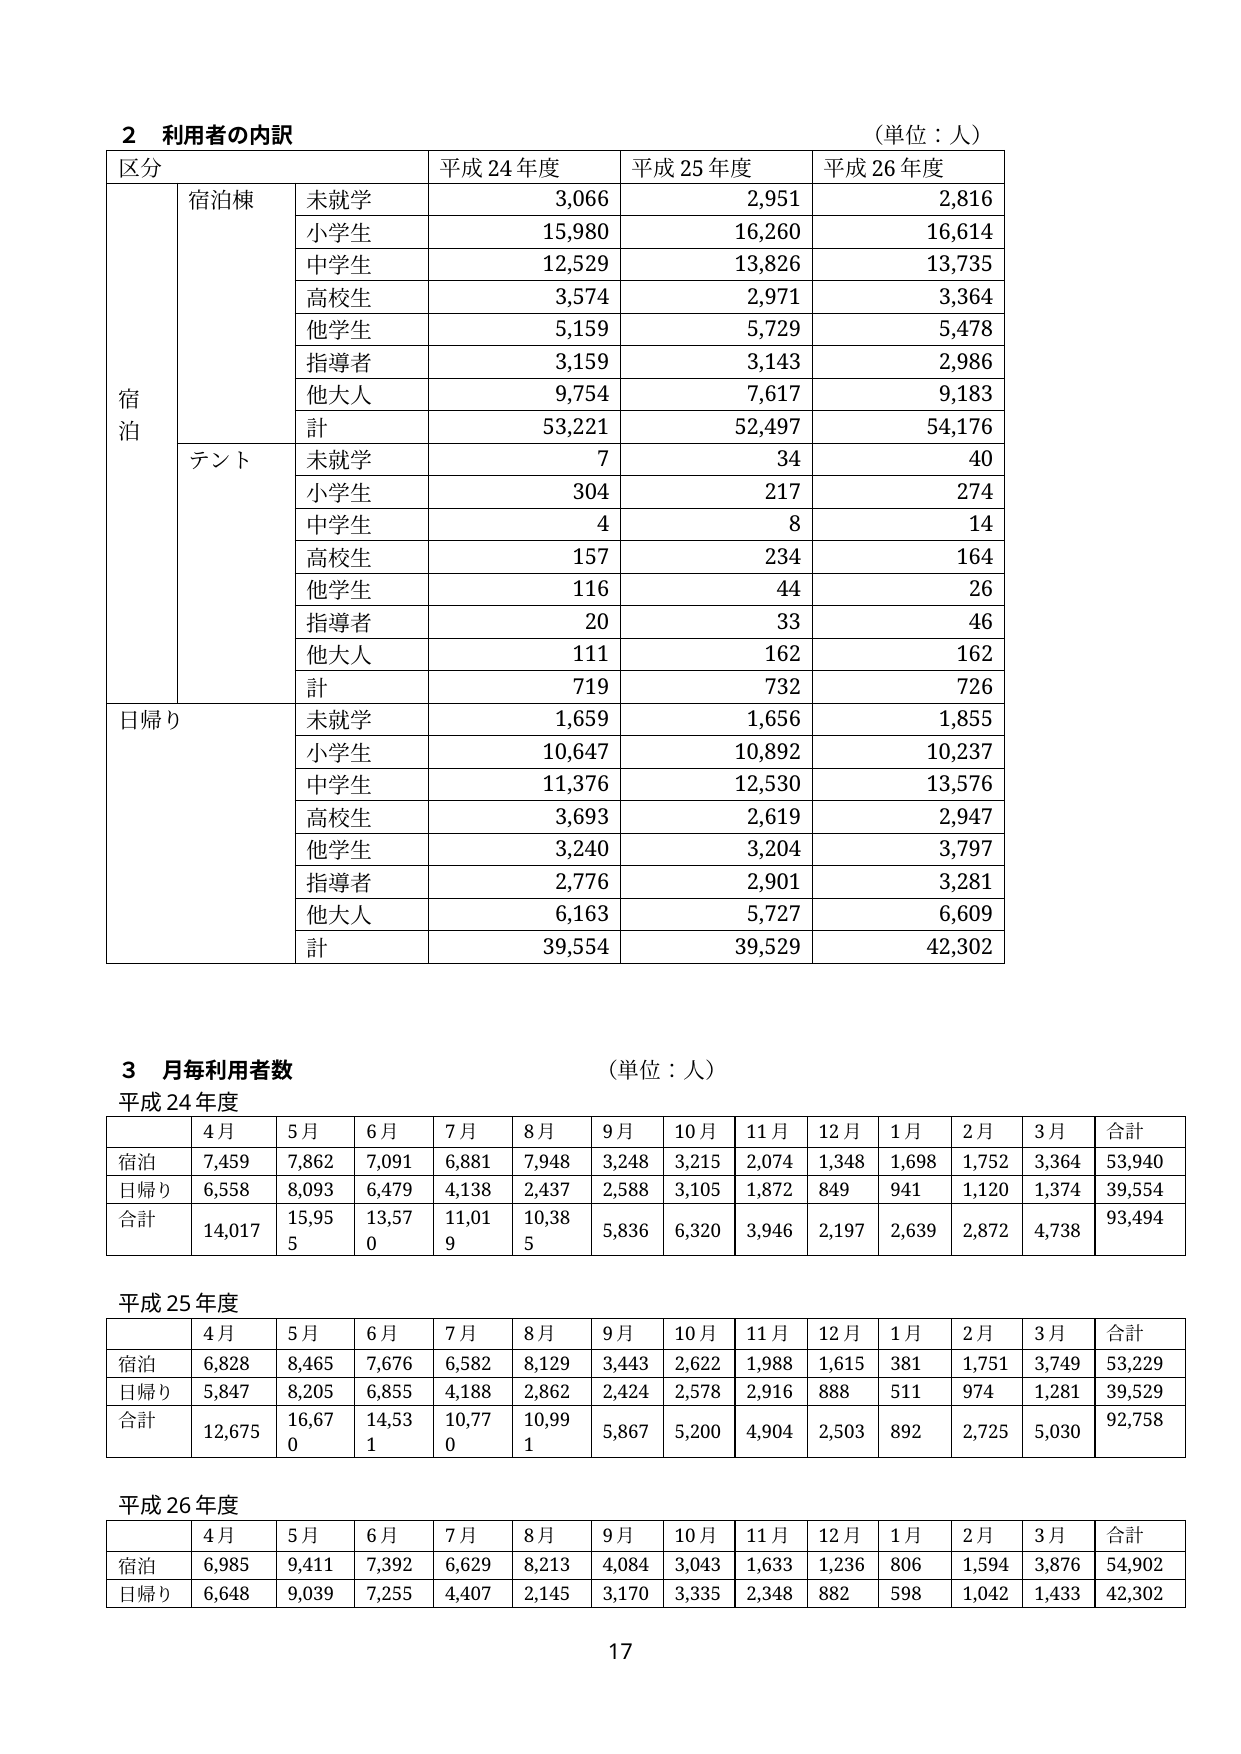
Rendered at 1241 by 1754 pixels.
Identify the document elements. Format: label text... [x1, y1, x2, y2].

table_header 12月 [808, 1521, 878, 1551]
table_cell 3,443 [592, 1350, 663, 1377]
table_cell 2,776 [429, 866, 620, 897]
table_cell 5,159 [429, 314, 620, 345]
table_header 8月 [513, 1117, 591, 1147]
table_cell 162 [621, 639, 812, 670]
table_cell 7,459 [192, 1148, 276, 1175]
table_cell 1,751 [952, 1350, 1022, 1377]
table_header 2月 [952, 1521, 1022, 1551]
table_cell 高校生 [296, 541, 428, 572]
table_header 5月 [277, 1319, 354, 1349]
table_header 平成25年度 [621, 151, 812, 182]
table_cell 8,213 [513, 1552, 591, 1579]
table_cell 1,633 [736, 1552, 807, 1579]
table_cell 日帰り [107, 1580, 191, 1607]
table_cell 217 [621, 476, 812, 507]
table_cell 8,205 [277, 1378, 354, 1405]
table_cell 6,609 [813, 899, 1004, 930]
table_cell 2,503 [808, 1406, 878, 1457]
table_cell 日帰り [107, 1378, 191, 1405]
table_cell 1,855 [813, 704, 1004, 735]
table_cell 2,872 [952, 1204, 1022, 1255]
table_cell 44 [621, 574, 812, 605]
table_cell 宿泊 [107, 1148, 191, 1175]
table_cell 1,236 [808, 1552, 878, 1579]
table_cell 7,862 [277, 1148, 354, 1175]
table_cell 20 [429, 606, 620, 637]
table_cell 他学生 [296, 314, 428, 345]
table_cell 162 [813, 639, 1004, 670]
table_cell 33 [621, 606, 812, 637]
table_cell 3,066 [429, 184, 620, 215]
table_cell 598 [879, 1580, 951, 1607]
table_cell 9,039 [277, 1580, 354, 1607]
table_cell 中学生 [296, 769, 428, 800]
table_cell 93,494 [1096, 1204, 1185, 1255]
table_cell 2,951 [621, 184, 812, 215]
table_cell 15,980 [429, 216, 620, 247]
table_cell 2,074 [736, 1148, 807, 1175]
table_cell 他大人 [296, 639, 428, 670]
table_cell 小学生 [296, 476, 428, 507]
table_cell 7,392 [355, 1552, 433, 1579]
table_cell 13,826 [621, 249, 812, 280]
table_cell 8,129 [513, 1350, 591, 1377]
table_cell 12,529 [429, 249, 620, 280]
table_header 8月 [513, 1319, 591, 1349]
table_header 11月 [736, 1521, 807, 1551]
table_cell 5,478 [813, 314, 1004, 345]
table_header 8月 [513, 1521, 591, 1551]
table_cell 1,374 [1023, 1176, 1094, 1203]
table_header 7月 [434, 1117, 512, 1147]
table_cell 1,659 [429, 704, 620, 735]
table_cell 3,946 [736, 1204, 807, 1255]
table_cell 3,797 [813, 834, 1004, 865]
table_cell 157 [429, 541, 620, 572]
table_cell 5,729 [621, 314, 812, 345]
table_cell 1,433 [1023, 1580, 1094, 1607]
table_header 12月 [808, 1117, 878, 1147]
table_cell 732 [621, 671, 812, 702]
table_cell 34 [621, 444, 812, 475]
table_header 3月 [1023, 1319, 1094, 1349]
table_cell 計 [296, 671, 428, 702]
table_cell 7,255 [355, 1580, 433, 1607]
table_cell 小学生 [296, 216, 428, 247]
table_cell 2,424 [592, 1378, 663, 1405]
table_cell 2,639 [879, 1204, 951, 1255]
table_cell 46 [813, 606, 1004, 637]
table_cell 2,348 [736, 1580, 807, 1607]
table_cell 10,892 [621, 736, 812, 767]
text 平成25年度 [118, 1286, 1122, 1318]
table_cell 719 [429, 671, 620, 702]
table_cell 11,376 [429, 769, 620, 800]
table_cell 4,738 [1023, 1204, 1094, 1255]
table_header 2月 [952, 1117, 1022, 1147]
table_cell 2,916 [736, 1378, 807, 1405]
table_cell 3,215 [664, 1148, 734, 1175]
table_header 平成24年度 [429, 151, 620, 182]
table_cell 3,240 [429, 834, 620, 865]
table_cell 6,582 [434, 1350, 512, 1377]
table_cell 4,138 [434, 1176, 512, 1203]
table_cell 6,881 [434, 1148, 512, 1175]
table_cell 3,043 [664, 1552, 734, 1579]
table_cell 10,647 [429, 736, 620, 767]
table_cell 11,019 [434, 1204, 512, 1255]
table_header 7月 [434, 1521, 512, 1551]
table_cell 40 [813, 444, 1004, 475]
table_cell 宿 泊 [107, 184, 177, 702]
table_cell 9,754 [429, 379, 620, 410]
table_cell 39,554 [1096, 1176, 1185, 1203]
table_cell 7,091 [355, 1148, 433, 1175]
table_cell 381 [879, 1350, 951, 1377]
table_cell 92,758 [1096, 1406, 1185, 1457]
table_cell 53,940 [1096, 1148, 1185, 1175]
table_cell 5,200 [664, 1406, 734, 1457]
table_cell 3,574 [429, 281, 620, 312]
table_cell 5,030 [1023, 1406, 1094, 1457]
table_cell 13,735 [813, 249, 1004, 280]
text 平成26年度 [118, 1488, 1122, 1520]
table_cell 4,188 [434, 1378, 512, 1405]
table_cell 高校生 [296, 281, 428, 312]
table_cell 計 [296, 411, 428, 442]
table_cell 7,676 [355, 1350, 433, 1377]
table_header 2月 [952, 1319, 1022, 1349]
table_header 合計 [1096, 1117, 1185, 1147]
table_header 合計 [1096, 1319, 1185, 1349]
table_cell 3,281 [813, 866, 1004, 897]
table_cell 10,237 [813, 736, 1004, 767]
table_cell 7,948 [513, 1148, 591, 1175]
table_header 1月 [879, 1319, 951, 1349]
table_cell 他大人 [296, 899, 428, 930]
table_cell 116 [429, 574, 620, 605]
table_cell 6,648 [192, 1580, 276, 1607]
table_header 区分 [107, 151, 428, 182]
table_cell 2,437 [513, 1176, 591, 1203]
table_cell 3,204 [621, 834, 812, 865]
table_cell 6,558 [192, 1176, 276, 1203]
table_header 10月 [664, 1319, 734, 1349]
table_cell 6,985 [192, 1552, 276, 1579]
table_header 10月 [664, 1117, 734, 1147]
table_cell 1,988 [736, 1350, 807, 1377]
table_cell 3,335 [664, 1580, 734, 1607]
text ３ 月毎利用者数 （単位：人） [118, 1053, 1122, 1084]
table_cell 1,120 [952, 1176, 1022, 1203]
table_cell 3,105 [664, 1176, 734, 1203]
table_cell 2,197 [808, 1204, 878, 1255]
table_header 11月 [736, 1319, 807, 1349]
table_cell 8,093 [277, 1176, 354, 1203]
table_cell 合計 [107, 1406, 191, 1457]
table_cell 2,862 [513, 1378, 591, 1405]
table_cell 日帰り [107, 1176, 191, 1203]
table_cell 2,901 [621, 866, 812, 897]
table_cell 53,229 [1096, 1350, 1185, 1377]
table_cell 宿泊 [107, 1350, 191, 1377]
table_cell 52,497 [621, 411, 812, 442]
table_header 6月 [355, 1117, 433, 1147]
table_cell テント [178, 444, 295, 702]
table_cell 14 [813, 509, 1004, 540]
table_cell 4,084 [592, 1552, 663, 1579]
table_cell 3,364 [1023, 1148, 1094, 1175]
table_cell 1,752 [952, 1148, 1022, 1175]
table_cell 5,727 [621, 899, 812, 930]
table_cell 3,170 [592, 1580, 663, 1607]
table_cell 指導者 [296, 346, 428, 377]
table_cell 304 [429, 476, 620, 507]
table_cell 26 [813, 574, 1004, 605]
table_cell 合計 [107, 1204, 191, 1255]
table_cell 10,770 [434, 1406, 512, 1457]
table_cell 計 [296, 931, 428, 962]
table_cell 16,670 [277, 1406, 354, 1457]
table_cell 6,163 [429, 899, 620, 930]
table_cell 3,159 [429, 346, 620, 377]
table_cell 6,828 [192, 1350, 276, 1377]
table_cell 274 [813, 476, 1004, 507]
table_cell 6,629 [434, 1552, 512, 1579]
table_cell 111 [429, 639, 620, 670]
table_cell 1,698 [879, 1148, 951, 1175]
table_header [107, 1319, 191, 1349]
table_cell 42,302 [1096, 1580, 1185, 1607]
table_header 6月 [355, 1319, 433, 1349]
table_cell 小学生 [296, 736, 428, 767]
table_cell 高校生 [296, 801, 428, 832]
table_cell 806 [879, 1552, 951, 1579]
table_cell 1,594 [952, 1552, 1022, 1579]
table_cell 1,042 [952, 1580, 1022, 1607]
table_cell 中学生 [296, 509, 428, 540]
table_cell 日帰り [107, 704, 295, 962]
table_cell 974 [952, 1378, 1022, 1405]
table_cell 2,619 [621, 801, 812, 832]
table_cell 7 [429, 444, 620, 475]
table_cell 6,320 [664, 1204, 734, 1255]
table_header [107, 1117, 191, 1147]
table_header 10月 [664, 1521, 734, 1551]
table_cell 1,872 [736, 1176, 807, 1203]
table_cell 14,531 [355, 1406, 433, 1457]
table_cell 5,867 [592, 1406, 663, 1457]
table_cell 2,578 [664, 1378, 734, 1405]
table_cell 指導者 [296, 866, 428, 897]
table_cell 未就学 [296, 444, 428, 475]
table_cell 7,617 [621, 379, 812, 410]
table_cell 234 [621, 541, 812, 572]
table_cell 2,816 [813, 184, 1004, 215]
table_header 9月 [592, 1521, 663, 1551]
table_cell 2,986 [813, 346, 1004, 377]
table_cell 2,145 [513, 1580, 591, 1607]
table_cell 511 [879, 1378, 951, 1405]
table_header 1月 [879, 1117, 951, 1147]
table_cell 6,855 [355, 1378, 433, 1405]
table_cell 指導者 [296, 606, 428, 637]
table_header 5月 [277, 1117, 354, 1147]
table_cell 882 [808, 1580, 878, 1607]
table_cell 941 [879, 1176, 951, 1203]
table_cell 3,876 [1023, 1552, 1094, 1579]
table_cell 16,614 [813, 216, 1004, 247]
text 平成24年度 [118, 1084, 1122, 1116]
table_cell 4,904 [736, 1406, 807, 1457]
table_cell 164 [813, 541, 1004, 572]
table_header 9月 [592, 1117, 663, 1147]
table_header 9月 [592, 1319, 663, 1349]
table_header 1月 [879, 1521, 951, 1551]
table_cell 13,576 [813, 769, 1004, 800]
table_header 4月 [192, 1319, 276, 1349]
table_cell 3,693 [429, 801, 620, 832]
table_cell 2,622 [664, 1350, 734, 1377]
table_cell 42,302 [813, 931, 1004, 962]
table_cell 1,615 [808, 1350, 878, 1377]
table_cell 54,176 [813, 411, 1004, 442]
table_cell 未就学 [296, 184, 428, 215]
table_cell 54,902 [1096, 1552, 1185, 1579]
table_header 5月 [277, 1521, 354, 1551]
table_cell 5,847 [192, 1378, 276, 1405]
table_cell 他大人 [296, 379, 428, 410]
table_cell 14,017 [192, 1204, 276, 1255]
table_cell 4,407 [434, 1580, 512, 1607]
table_cell 15,955 [277, 1204, 354, 1255]
table_cell 5,836 [592, 1204, 663, 1255]
table_cell 888 [808, 1378, 878, 1405]
table_header [107, 1521, 191, 1551]
table_cell 2,588 [592, 1176, 663, 1203]
table_cell 2,947 [813, 801, 1004, 832]
table_cell 53,221 [429, 411, 620, 442]
table_header 3月 [1023, 1117, 1094, 1147]
table_header 6月 [355, 1521, 433, 1551]
table_cell 12,675 [192, 1406, 276, 1457]
table_cell 他学生 [296, 834, 428, 865]
table_cell 12,530 [621, 769, 812, 800]
table_cell 4 [429, 509, 620, 540]
table_cell 3,749 [1023, 1350, 1094, 1377]
table_cell 10,991 [513, 1406, 591, 1457]
table_header 11月 [736, 1117, 807, 1147]
table_header 4月 [192, 1117, 276, 1147]
table_cell 他学生 [296, 574, 428, 605]
table_cell 2,725 [952, 1406, 1022, 1457]
table_cell 8,465 [277, 1350, 354, 1377]
table_cell 13,570 [355, 1204, 433, 1255]
table_cell 892 [879, 1406, 951, 1457]
table_cell 10,385 [513, 1204, 591, 1255]
table_cell 1,656 [621, 704, 812, 735]
table_cell 849 [808, 1176, 878, 1203]
text ２ 利用者の内訳 （単位：人） [118, 118, 1122, 150]
table_header 3月 [1023, 1521, 1094, 1551]
table_cell 宿泊 [107, 1552, 191, 1579]
table_cell 39,529 [1096, 1378, 1185, 1405]
table_cell 2,971 [621, 281, 812, 312]
table_cell 宿泊棟 [178, 184, 295, 442]
table_cell 1,348 [808, 1148, 878, 1175]
table_cell 16,260 [621, 216, 812, 247]
table_header 12月 [808, 1319, 878, 1349]
table_cell 726 [813, 671, 1004, 702]
table_cell 9,411 [277, 1552, 354, 1579]
table_cell 3,364 [813, 281, 1004, 312]
table_cell 39,554 [429, 931, 620, 962]
table_cell 39,529 [621, 931, 812, 962]
table_cell 中学生 [296, 249, 428, 280]
table_cell 3,143 [621, 346, 812, 377]
table_header 4月 [192, 1521, 276, 1551]
table_header 合計 [1096, 1521, 1185, 1551]
table_header 平成26年度 [813, 151, 1004, 182]
table_header 7月 [434, 1319, 512, 1349]
table_cell 6,479 [355, 1176, 433, 1203]
table_cell 1,281 [1023, 1378, 1094, 1405]
table_cell 8 [621, 509, 812, 540]
table_cell 未就学 [296, 704, 428, 735]
table_cell 3,248 [592, 1148, 663, 1175]
table_cell 9,183 [813, 379, 1004, 410]
